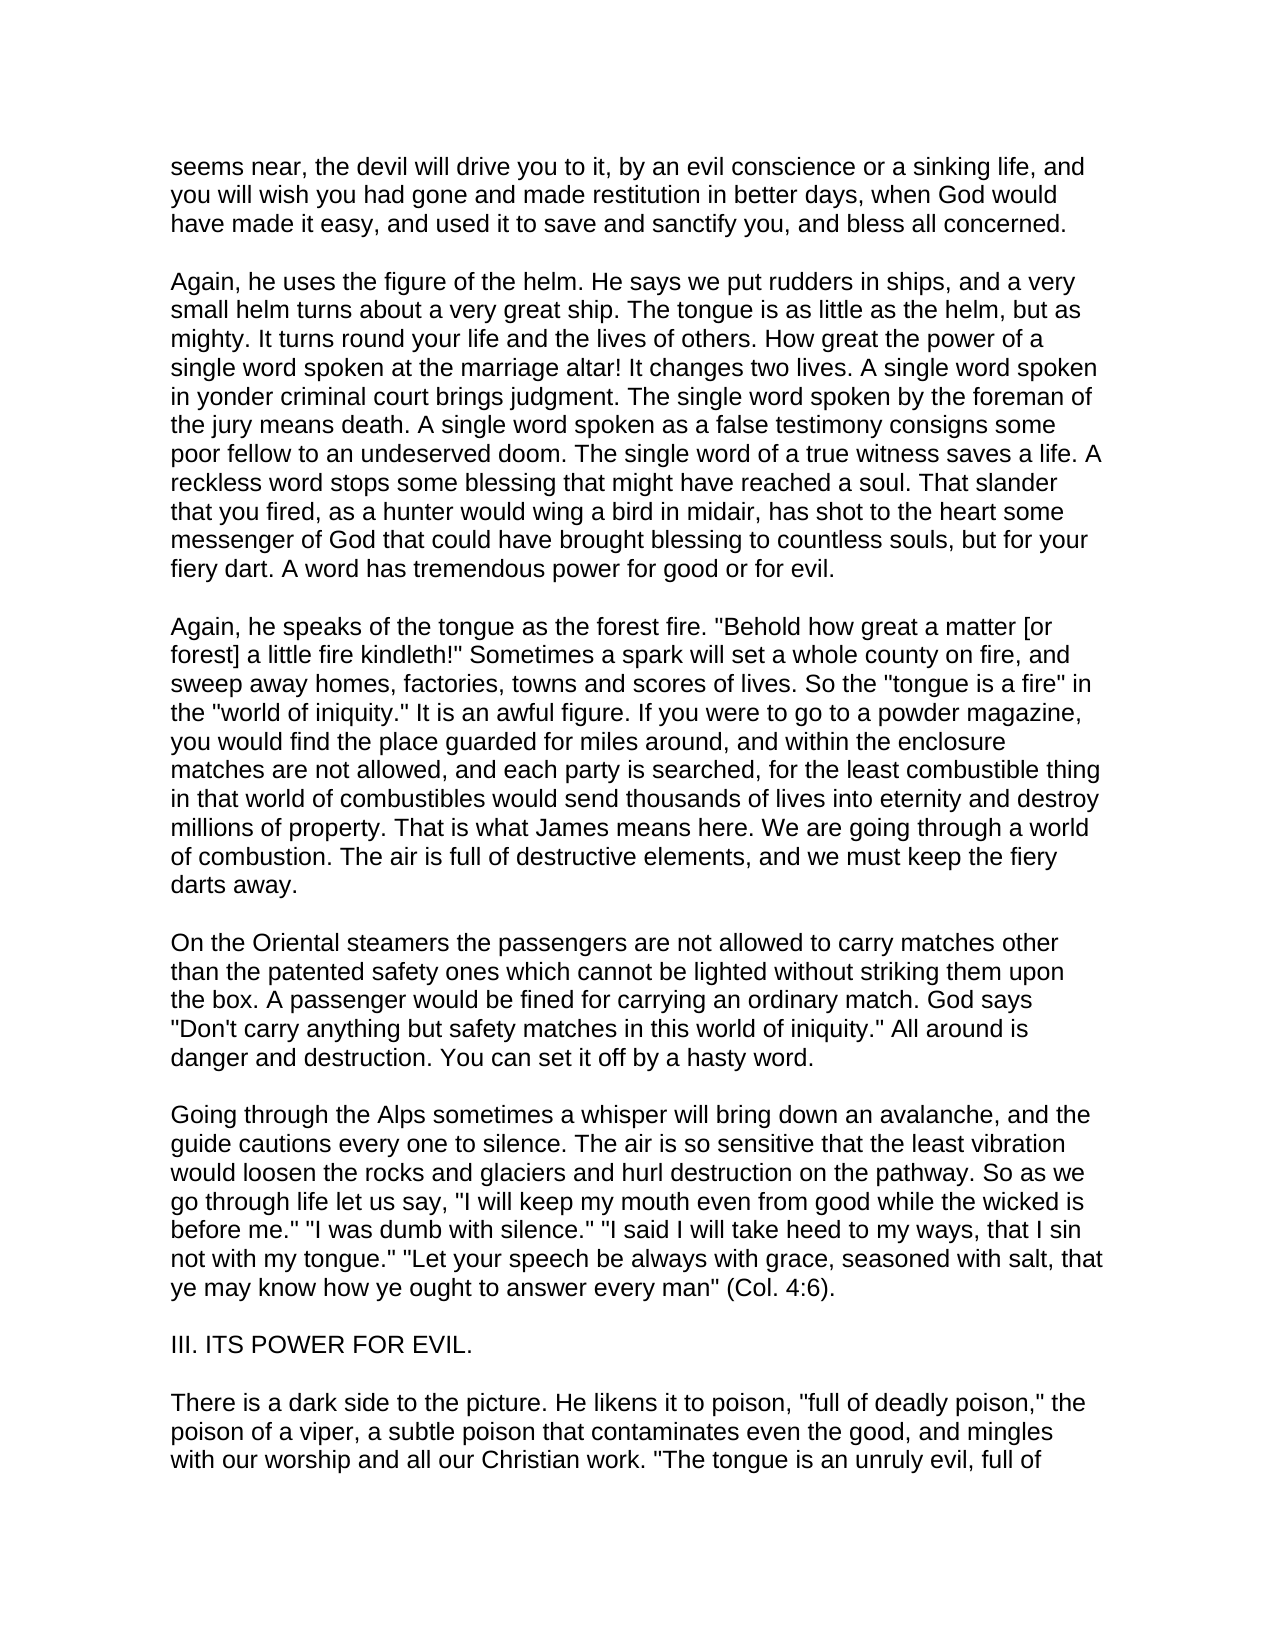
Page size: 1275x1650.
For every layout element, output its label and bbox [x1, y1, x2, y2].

table_cell [169, 150, 1106, 1476]
